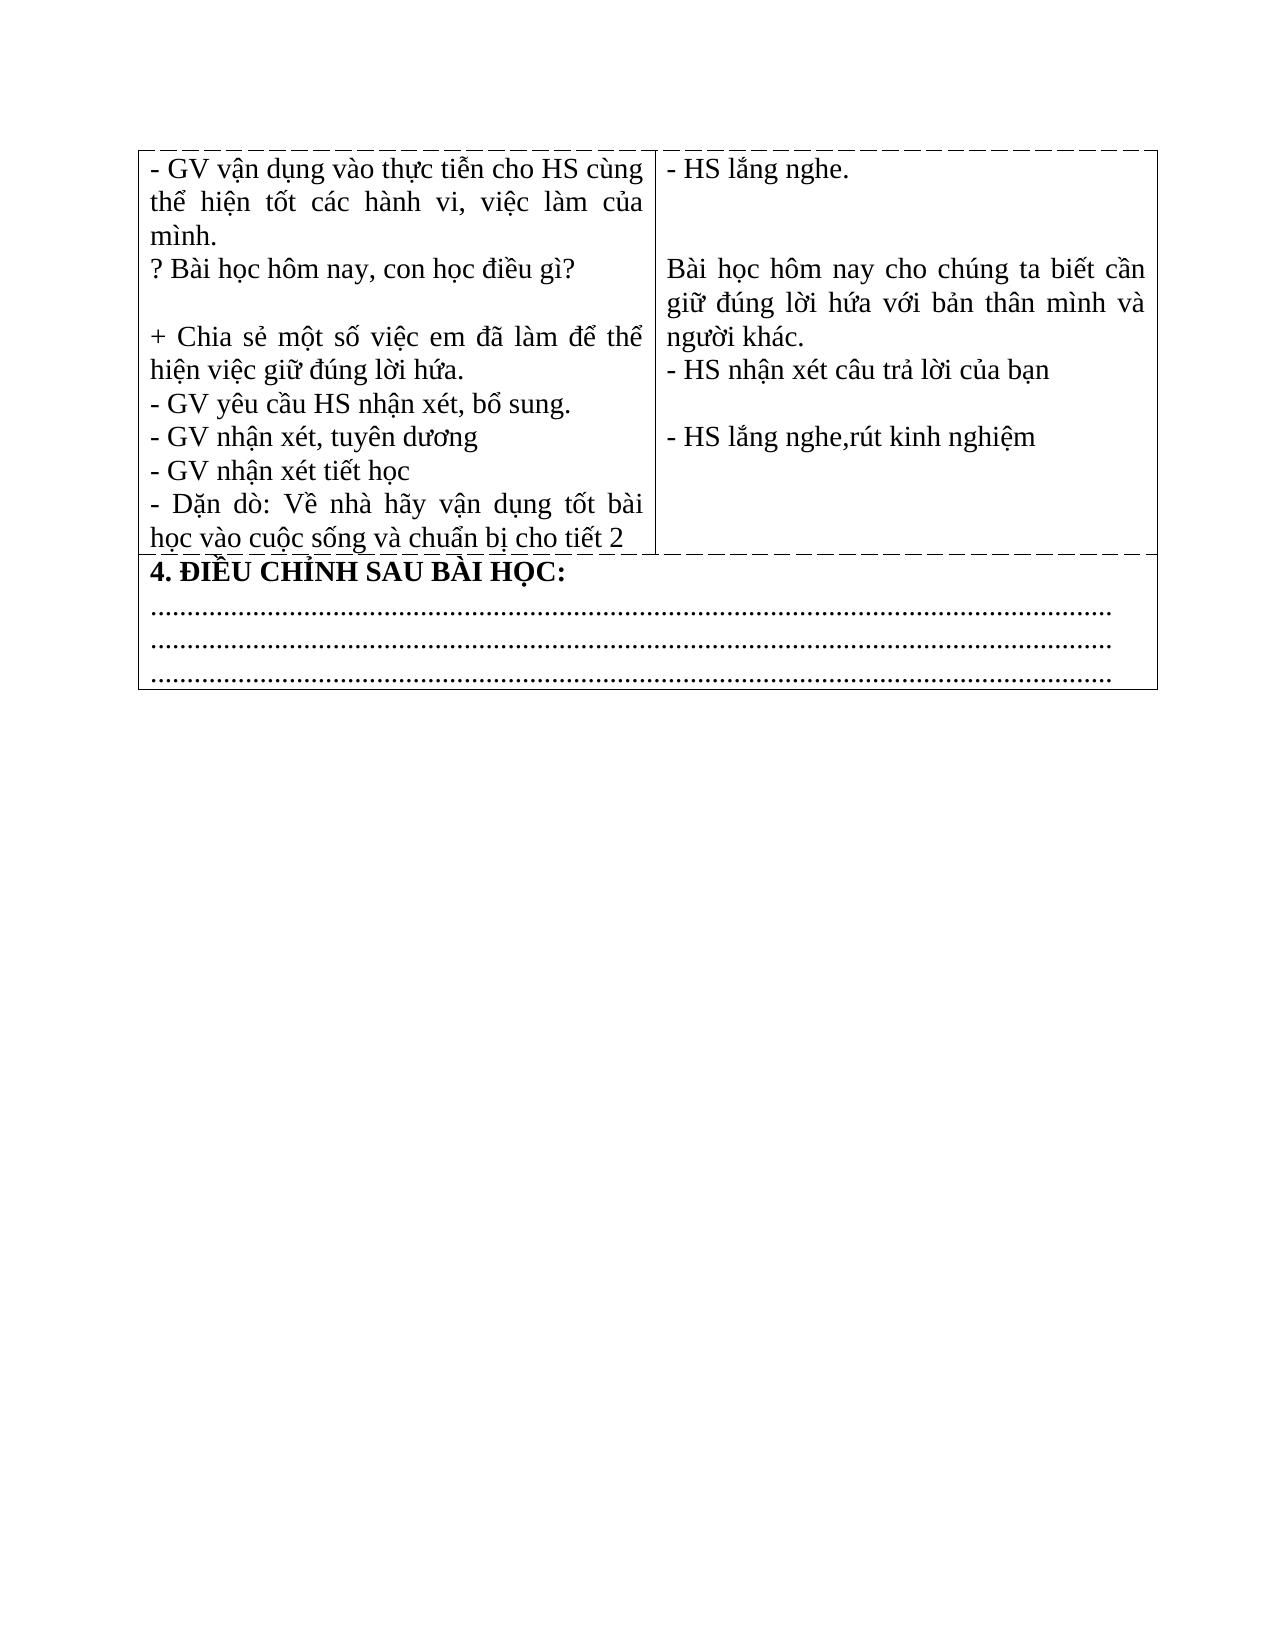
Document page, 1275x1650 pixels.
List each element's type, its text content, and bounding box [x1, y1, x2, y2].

table_cell 4. ĐIỀU CHỈNH SAU BÀI HỌC: .................................................................................................................................... .................................................................................................................................... .................................................................................................................................... [139, 554, 1157, 689]
table_cell - GV vận dụng vào thực tiễn cho HS cùng thể hiện tốt các hành vi, việc làm của mình. ? Bài học hôm nay, con học điều gì? + Chia sẻ một số việc em đã làm để thể hiện việc giữ đúng lời hứa. - GV yêu cầu HS nhận xét, bổ sung. - GV nhận xét, tuyên dương - GV nhận xét tiết học - Dặn dò: Về nhà hãy vận dụng tốt bài học vào cuộc sống và chuẩn bị cho tiết 2 [139, 150, 655, 553]
table_cell - HS lắng nghe. Bài học hôm nay cho chúng ta biết cần giữ đúng lời hứa với bản thân mình và người khác. - HS nhận xét câu trả lời của bạn - HS lắng nghe,rút kinh nghiệm [656, 150, 1157, 553]
